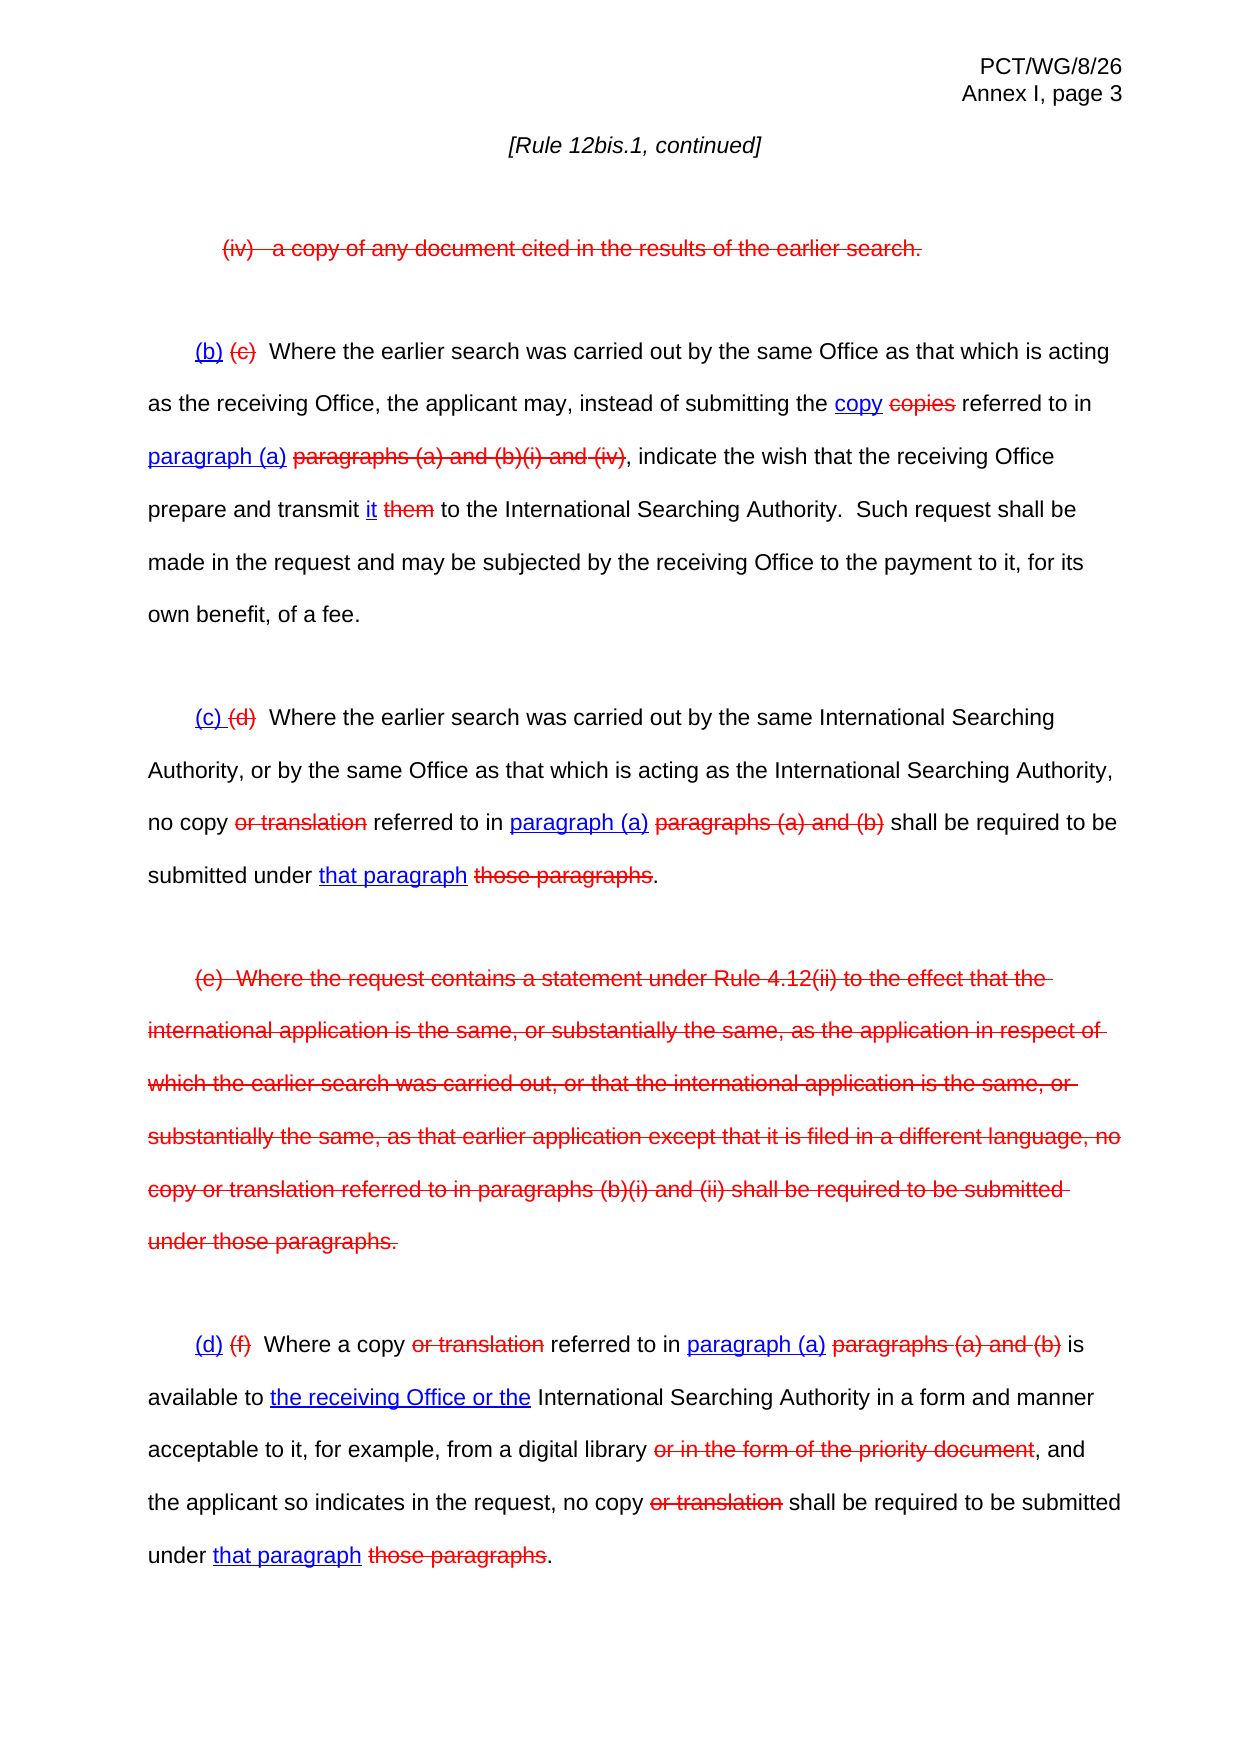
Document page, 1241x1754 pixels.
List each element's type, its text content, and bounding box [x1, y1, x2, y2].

text (e) Where the request contains a statement under Rule 4.12(ii) to the effect that the international application is the same, or substantially the same, as the application in respect of which the earlier search was carried out, or that the international application is the same, or substantially the same, as that earlier application except that it is filed in a different language, no copy or translation referred to in paragraphs (b)(i) and (ii) shall be required to be submitted under those paragraphs. [148, 965, 1122, 1254]
text (c) (d) Where the earlier search was carried out by the same International Searching Authority, or by the same Office as that which is acting as the International Searching Authority, no copy or translation referred to in paragraph (a) paragraphs (a) and (b) shall be required to be submitted under that paragraph those paragraphs. [148, 704, 1122, 888]
text [Rule 12bis.1, continued] [148, 132, 1122, 158]
text (b) (c) Where the earlier search was carried out by the same Office as that which is acting as the receiving Office, the applicant may, instead of submitting the copy copies referred to in paragraph (a) paragraphs (a) and (b)(i) and (iv), indicate the wish that the receiving Office prepare and transmit it them to the International Searching Authority. Such request shall be made in the request and may be subjected by the receiving Office to the payment to it, for its own benefit, of a fee. [148, 338, 1122, 627]
text (iv) a copy of any document cited in the results of the earlier search. [148, 235, 1122, 261]
text (d) (f) Where a copy or translation referred to in paragraph (a) paragraphs (a) and (b) is available to the receiving Office or the International Searching Authority in a form and manner acceptable to it, for example, from a digital library or in the form of the priority document, and the applicant so indicates in the request, no copy or translation shall be required to be submitted under that paragraph those paragraphs. [148, 1331, 1122, 1568]
